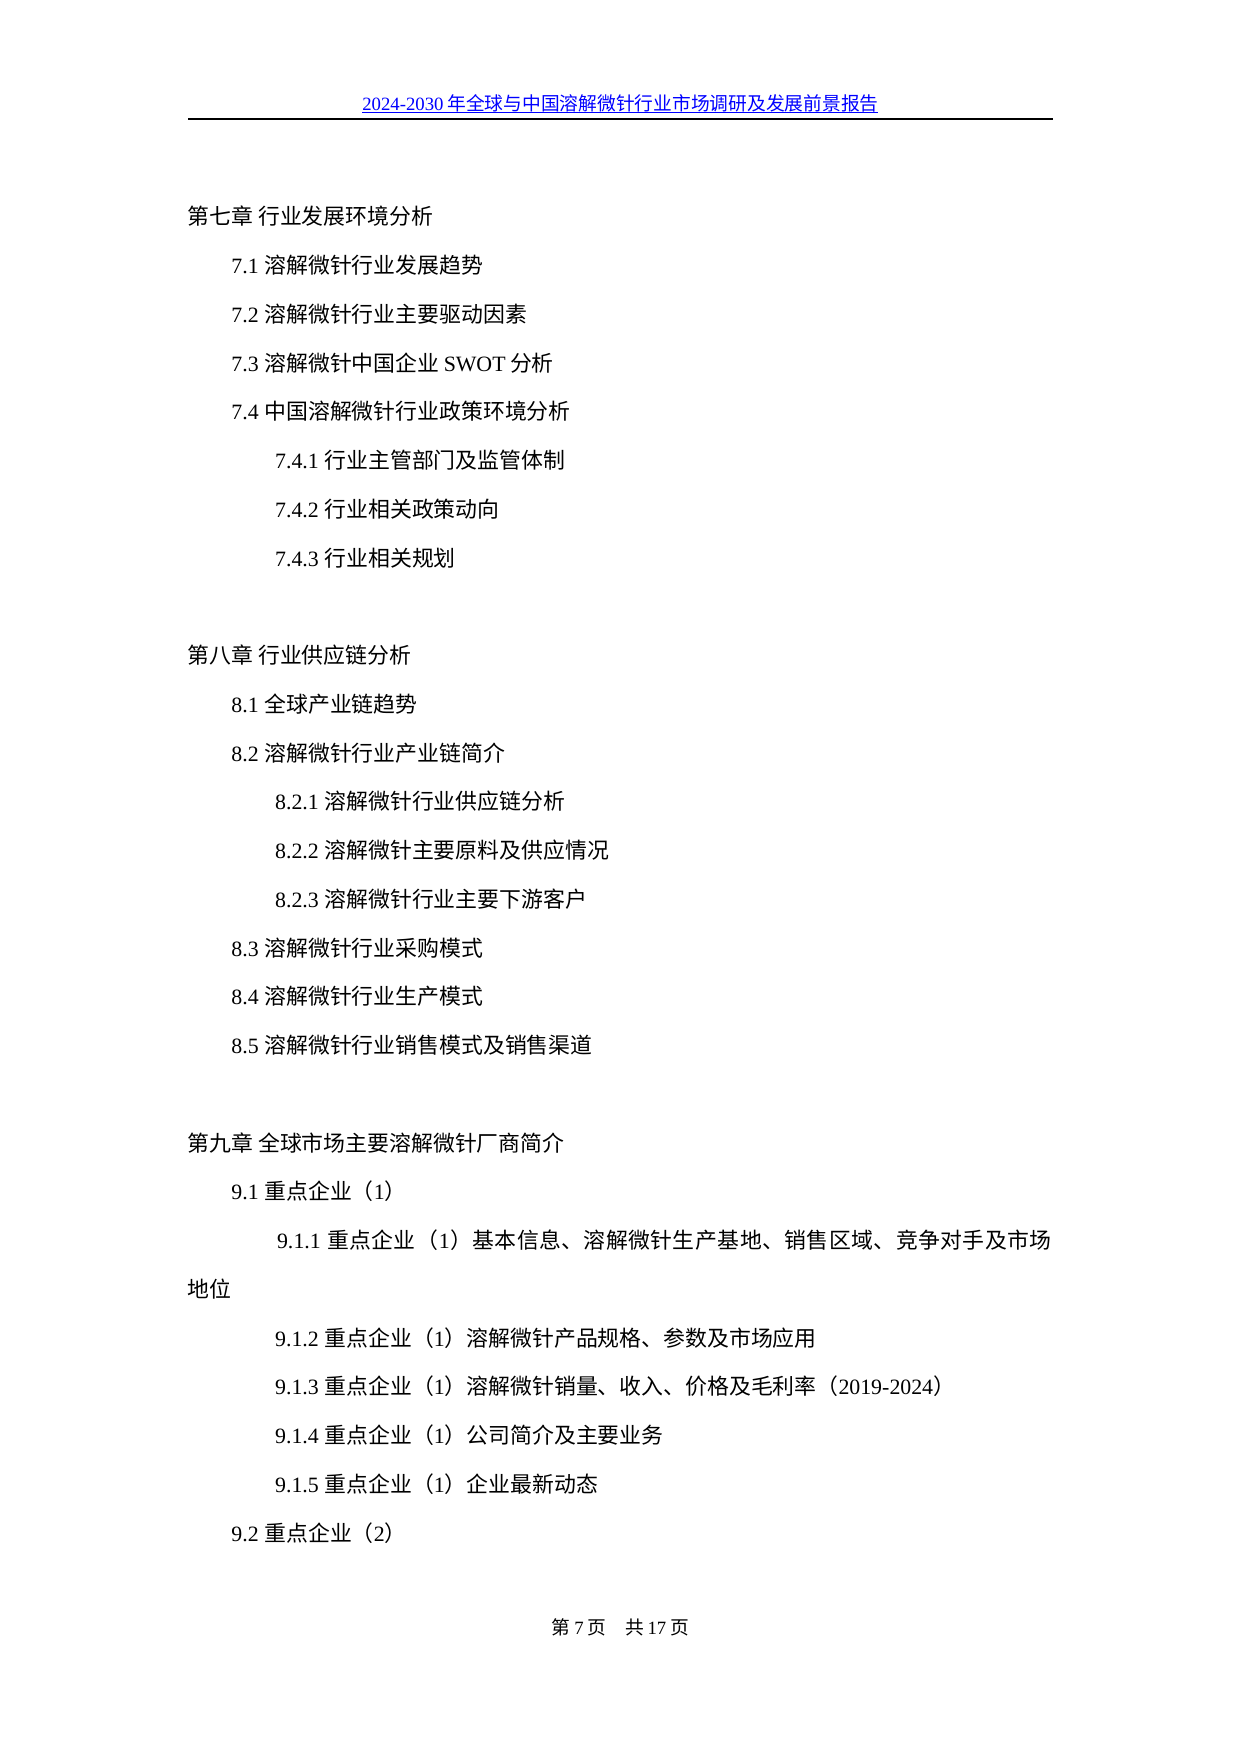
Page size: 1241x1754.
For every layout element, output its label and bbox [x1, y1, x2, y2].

text [187, 150, 1053, 1548]
